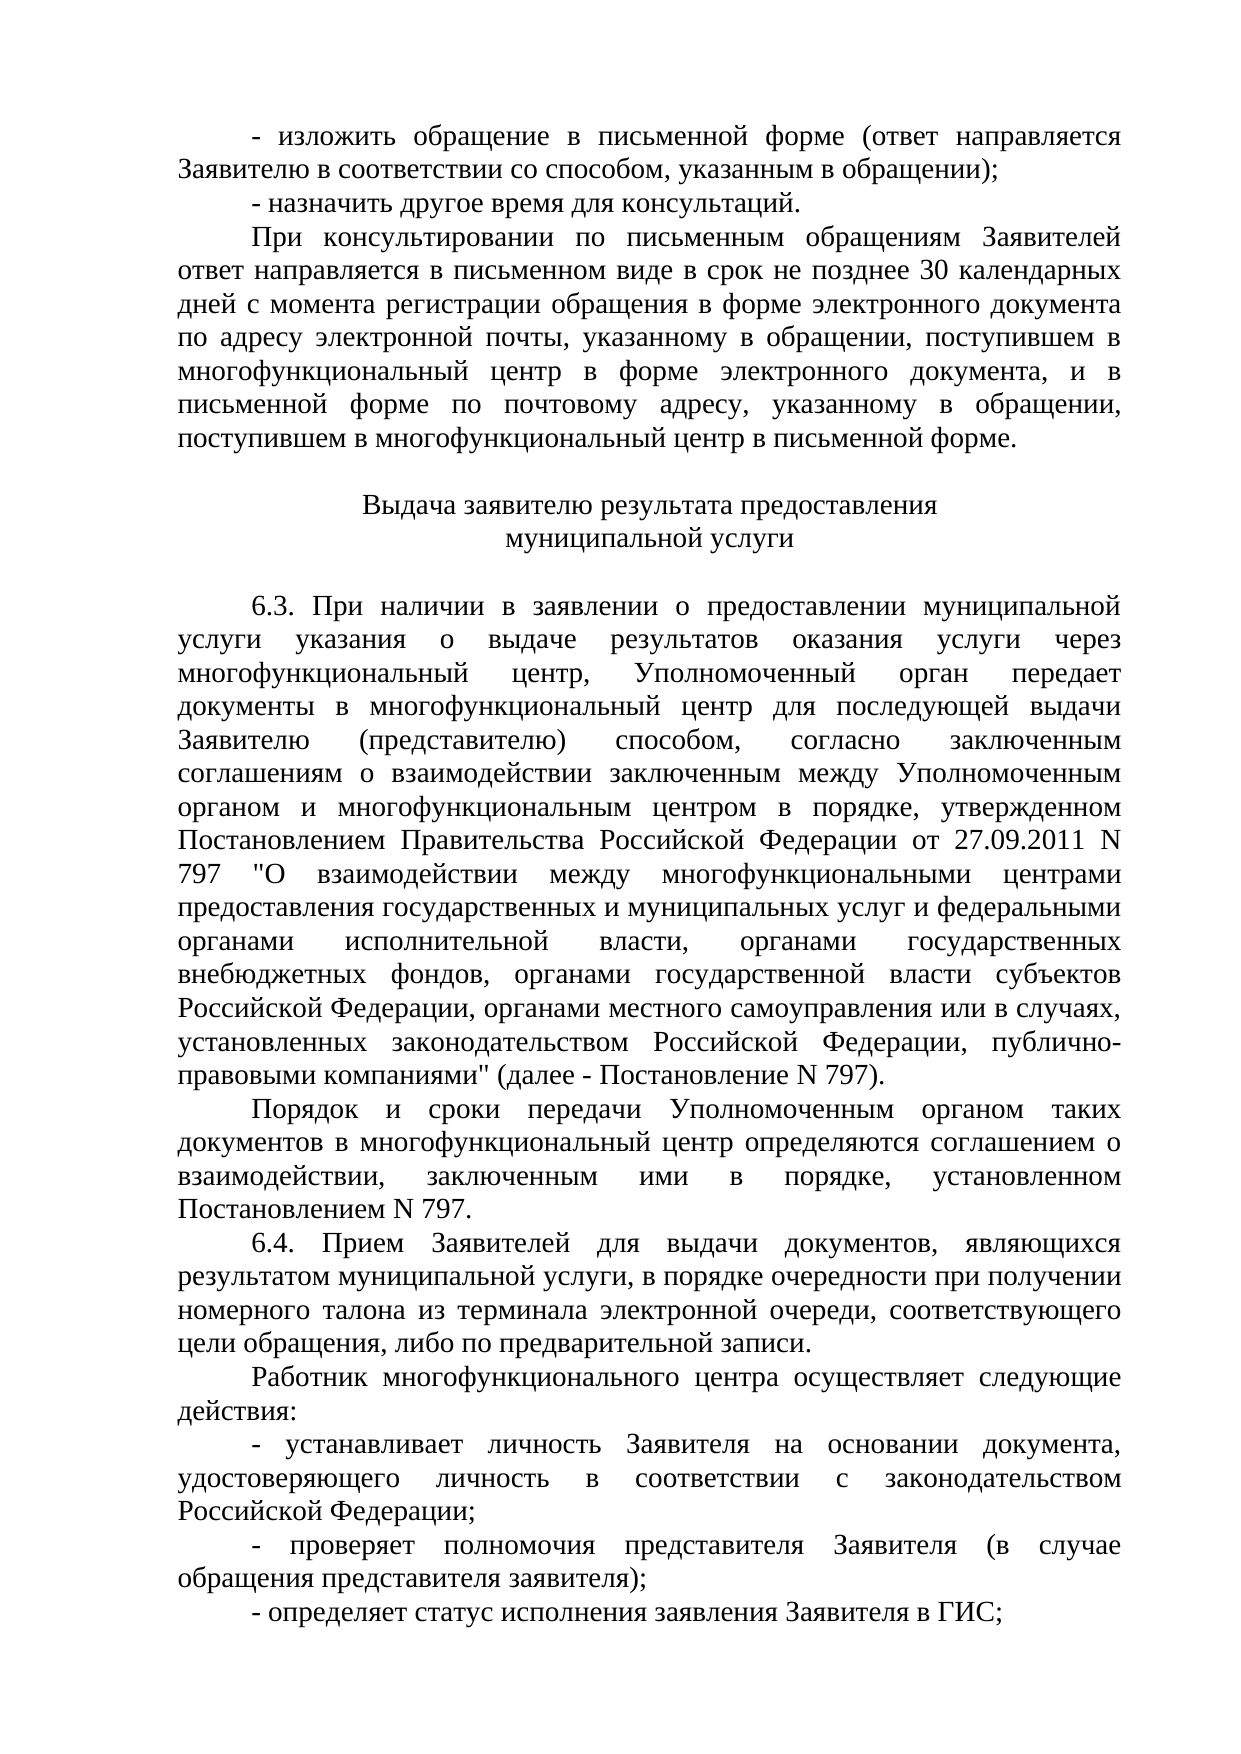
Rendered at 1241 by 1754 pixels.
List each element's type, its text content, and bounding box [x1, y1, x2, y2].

text При консультировании по письменным обращениям Заявителей ответ направляется в письменном виде в срок не позднее 30 календарных дней с момента регистрации обращения в форме электронного документа по адресу электронной почты, указанному в обращении, поступившем в многофункциональный центр в форме электронного документа, и в письменной форме по почтовому адресу, указанному в обращении, поступившем в многофункциональный центр в письменной форме. [177, 219, 1122, 453]
text - определяет статус исполнения заявления Заявителя в ГИС; [177, 1594, 1122, 1627]
text - устанавливает личность Заявителя на основании документа, удостоверяющего личность в соответствии с законодательством Российской Федерации; [177, 1426, 1122, 1527]
text - изложить обращение в письменной форме (ответ направляется Заявителю в соответствии со способом, указанным в обращении); [177, 118, 1122, 185]
text - назначить другое время для консультаций. [177, 185, 1122, 219]
text Работник многофункционального центра осуществляет следующие действия: [177, 1359, 1122, 1426]
text 6.3. При наличии в заявлении о предоставлении муниципальной услуги указания о выдаче результатов оказания услуги через многофункциональный центр, Уполномоченный орган передает документы в многофункциональный центр для последующей выдачи Заявителю (представителю) способом, согласно заключенным соглашениям о взаимодействии заключенным между Уполномоченным органом и многофункциональным центром в порядке, утвержденном Постановлением Правительства Российской Федерации от 27.09.2011 N 797 "О взаимодействии между многофункциональными центрами предоставления государственных и муниципальных услуг и федеральными органами исполнительной власти, органами государственных внебюджетных фондов, органами государственной власти субъектов Российской Федерации, органами местного самоуправления или в случаях, установленных законодательством Российской Федерации, публично-правовыми компаниями" (далее - Постановление N 797). [177, 588, 1122, 1091]
text 6.4. Прием Заявителей для выдачи документов, являющихся результатом муниципальной услуги, в порядке очередности при получении номерного талона из терминала электронной очереди, соответствующего цели обращения, либо по предварительной записи. [177, 1225, 1122, 1359]
title Выдача заявителю результата предоставления [177, 487, 1122, 521]
text - проверяет полномочия представителя Заявителя (в случае обращения представителя заявителя); [177, 1527, 1122, 1594]
text Порядок и сроки передачи Уполномоченным органом таких документов в многофункциональный центр определяются соглашением о взаимодействии, заключенным ими в порядке, установленном Постановлением N 797. [177, 1091, 1122, 1225]
title муниципальной услуги [177, 521, 1122, 554]
